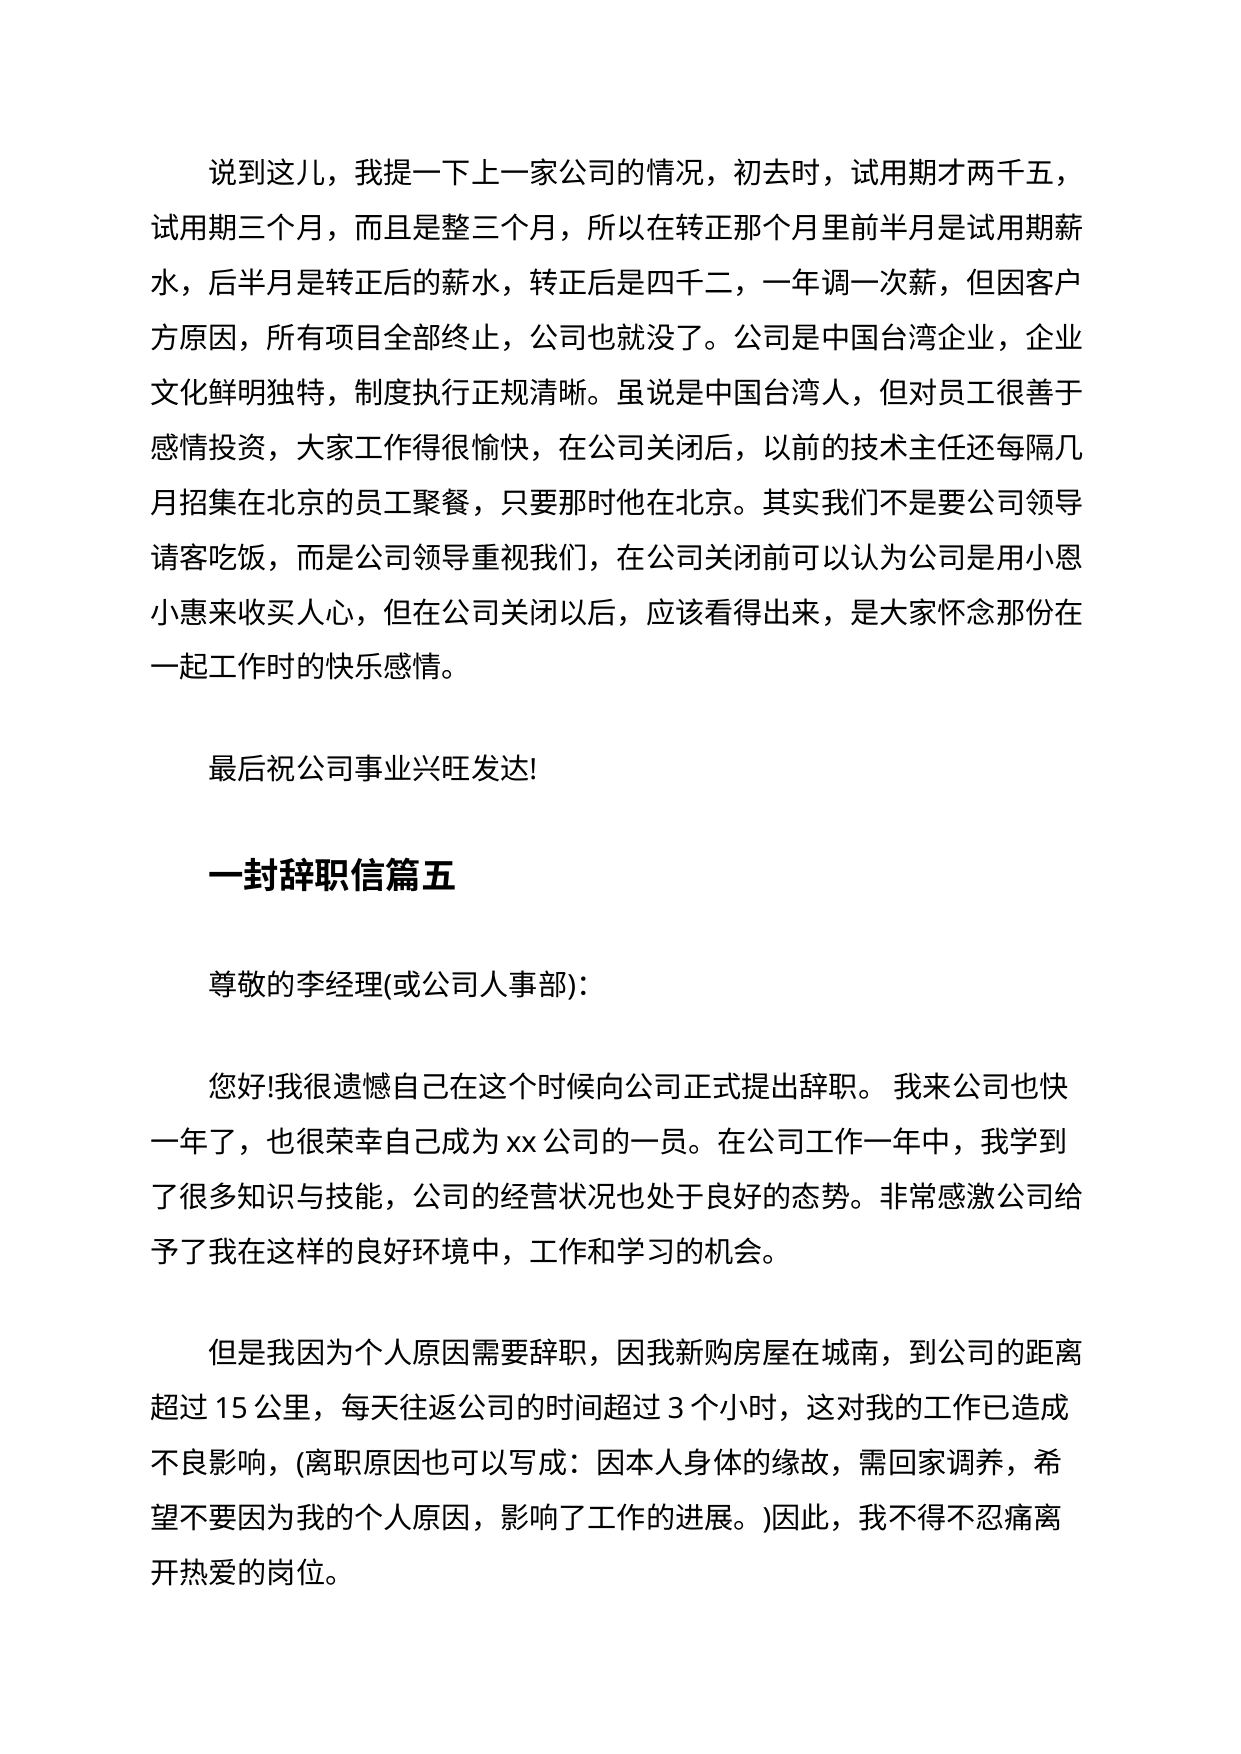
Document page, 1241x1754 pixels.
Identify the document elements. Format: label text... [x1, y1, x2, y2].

text 但是我因为个人原因需要辞职，因我新购房屋在城南，到公司的距离超过15公里，每天往返公司的时间超过3个小时，这对我的工作已造成不良影响，(离职原因也可以写成：因本人身体的缘故，需回家调养，希望不要因为我的个人原因，影响了工作的进展。)因此，我不得不忍痛离开热爱的岗位。 [150, 1330, 1090, 1592]
text 尊敬的李经理(或公司人事部)： [150, 961, 1090, 1004]
text 最后祝公司事业兴旺发达! [150, 746, 1090, 788]
text 说到这儿，我提一下上一家公司的情况，初去时，试用期才两千五，试用期三个月，而且是整三个月，所以在转正那个月里前半月是试用期薪水，后半月是转正后的薪水，转正后是四千二，一年调一次薪，但因客户方原因，所有项目全部终止，公司也就没了。公司是中国台湾企业，企业文化鲜明独特，制度执行正规清晰。虽说是中国台湾人，但对员工很善于感情投资，大家工作得很愉快，在公司关闭后，以前的技术主任还每隔几月招集在北京的员工聚餐，只要那时他在北京。其实我们不是要公司领导请客吃饭，而是公司领导重视我们，在公司关闭前可以认为公司是用小恩小惠来收买人心，但在公司关闭以后，应该看得出来，是大家怀念那份在一起工作时的快乐感情。 [150, 150, 1090, 686]
text 一封辞职信篇五 [150, 848, 1090, 899]
text 您好!我很遗憾自己在这个时候向公司正式提出辞职。 我来公司也快一年了，也很荣幸自己成为xx公司的一员。在公司工作一年中，我学到了很多知识与技能，公司的经营状况也处于良好的态势。非常感激公司给予了我在这样的良好环境中，工作和学习的机会。 [150, 1063, 1090, 1270]
